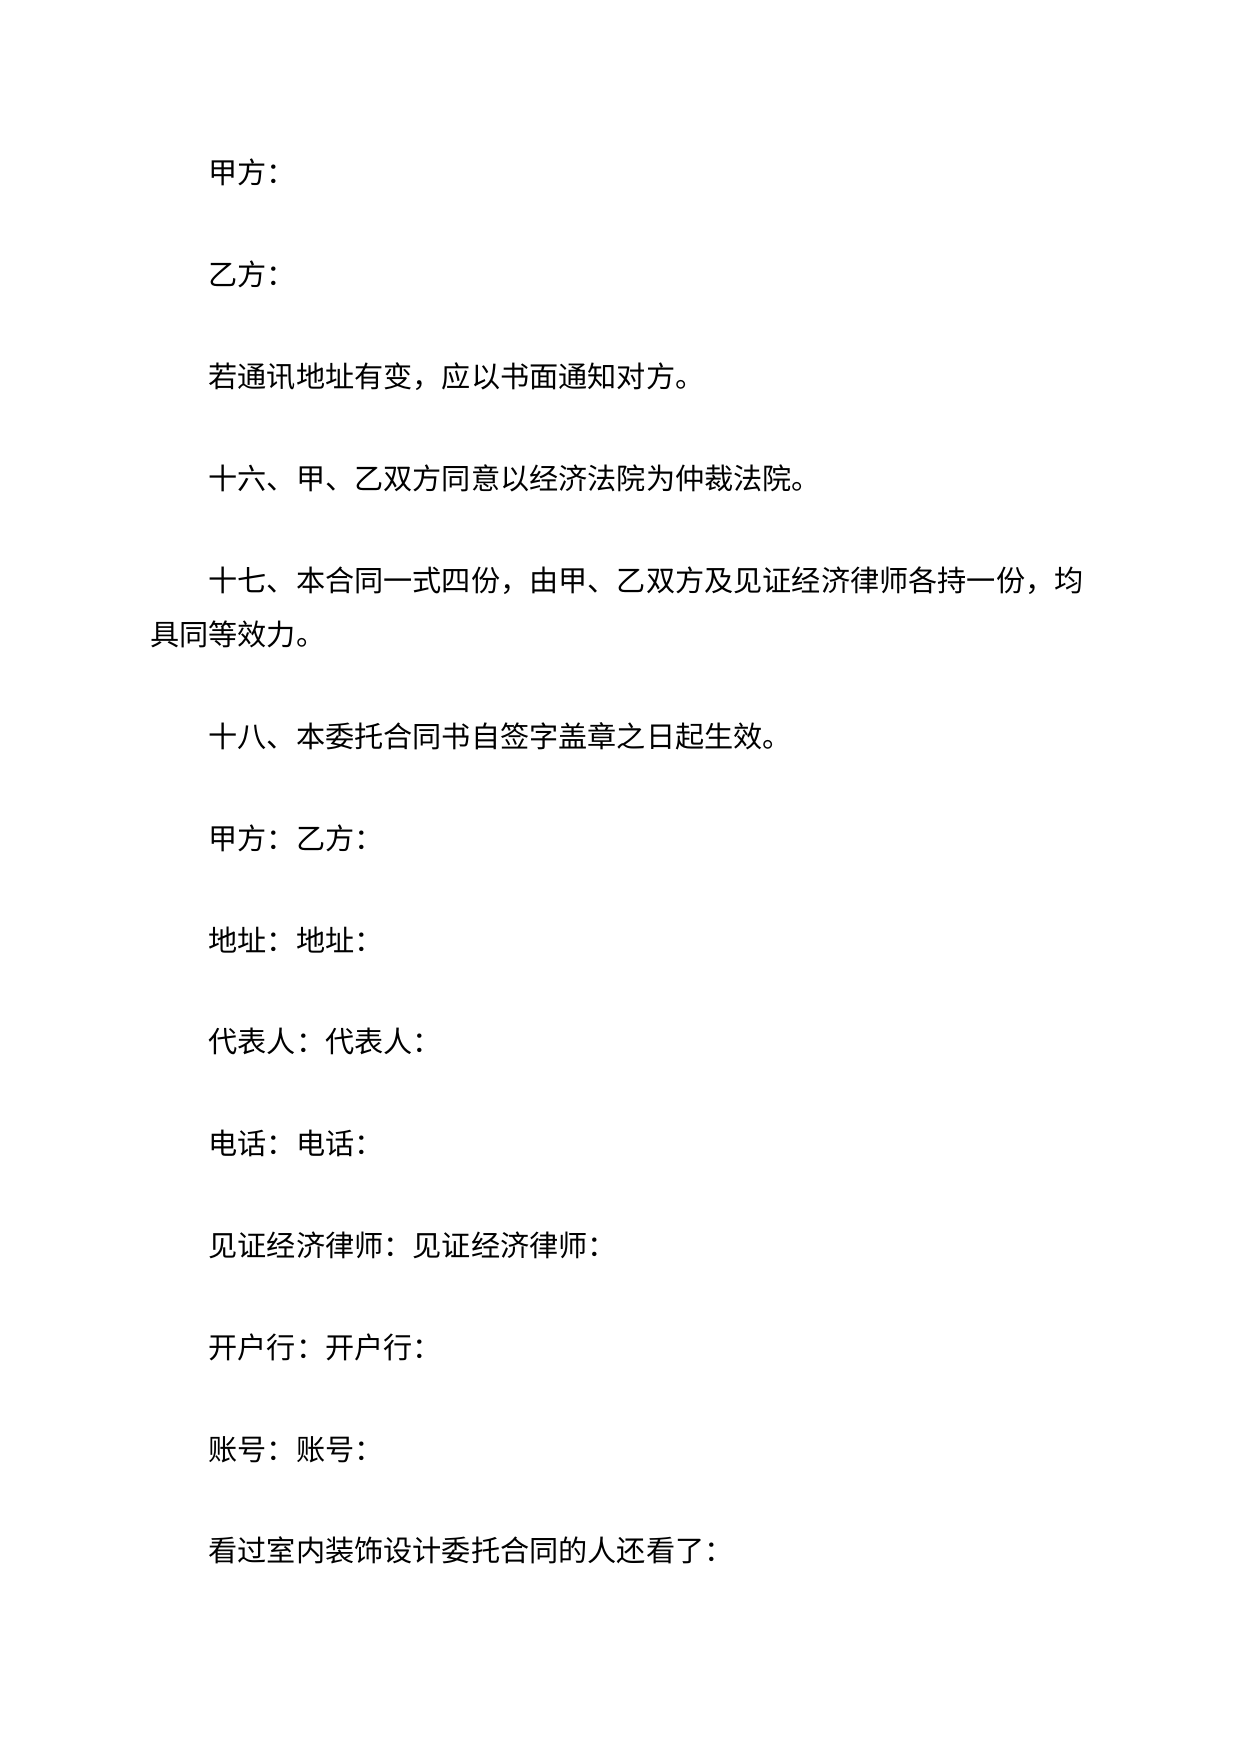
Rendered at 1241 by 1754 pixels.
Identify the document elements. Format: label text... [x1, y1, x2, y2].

text 十六、甲、乙双方同意以经济法院为仲裁法院。 [150, 455, 1090, 498]
text 十七、本合同一式四份，由甲、乙双方及见证经济律师各持一份，均具同等效力。 [150, 557, 1090, 654]
text 乙方： [150, 252, 1090, 294]
text 十八、本委托合同书自签字盖章之日起生效。 [150, 714, 1090, 756]
text 电话：电话： [150, 1121, 1090, 1163]
text 甲方：乙方： [150, 816, 1090, 858]
text 看过室内装饰设计委托合同的人还看了： [150, 1528, 1090, 1570]
text 账号：账号： [150, 1426, 1090, 1468]
text 地址：地址： [150, 917, 1090, 959]
text 甲方： [150, 150, 1090, 192]
text 开户行：开户行： [150, 1324, 1090, 1367]
text 见证经济律师：见证经济律师： [150, 1223, 1090, 1265]
text 代表人：代表人： [150, 1019, 1090, 1061]
text 若通讯地址有变，应以书面通知对方。 [150, 353, 1090, 396]
